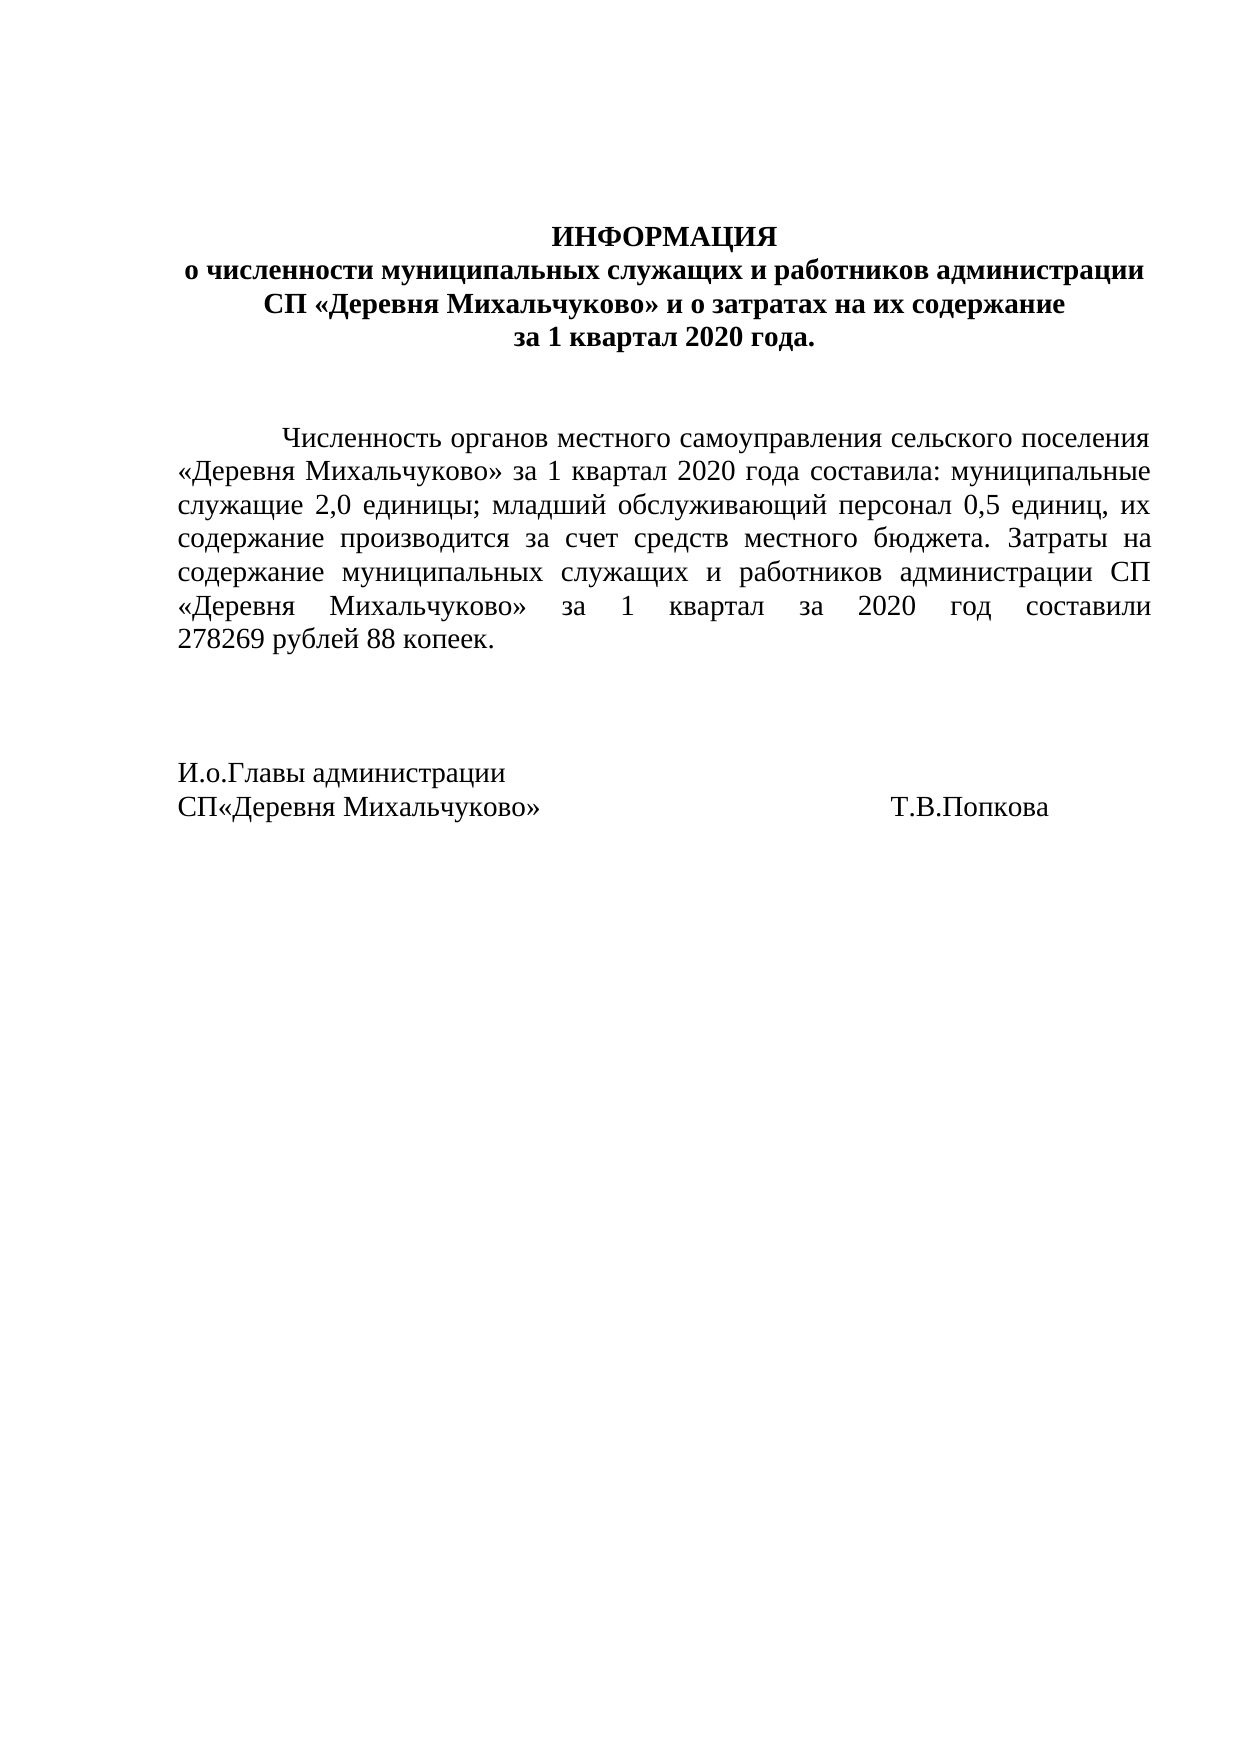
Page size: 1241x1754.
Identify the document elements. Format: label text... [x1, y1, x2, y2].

text ИНФОРМАЦИЯ [177, 219, 1152, 252]
text И.о.Главы администрации [177, 755, 1152, 789]
text о численности муниципальных служащих и работников администрации [177, 252, 1152, 286]
text СП«Деревня Михальчуково» Т.В.Попкова [177, 789, 1152, 822]
text СП «Деревня Михальчуково» и о затратах на их содержание [177, 286, 1152, 319]
text Численность органов местного самоуправления сельского поселения «Деревня Михальчуково» за 1 квартал 2020 года составила: муниципальные служащие 2,0 единицы; младший обслуживающий персонал 0,5 единиц, их содержание производится за счет средств местного бюджета. Затраты на содержание муниципальных служащих и работников администрации СП «Деревня Михальчуково» за 1 квартал за 2020 год составили 278269 рублей 88 копеек. [177, 420, 1152, 655]
text за 1 квартал 2020 года. [177, 319, 1152, 353]
